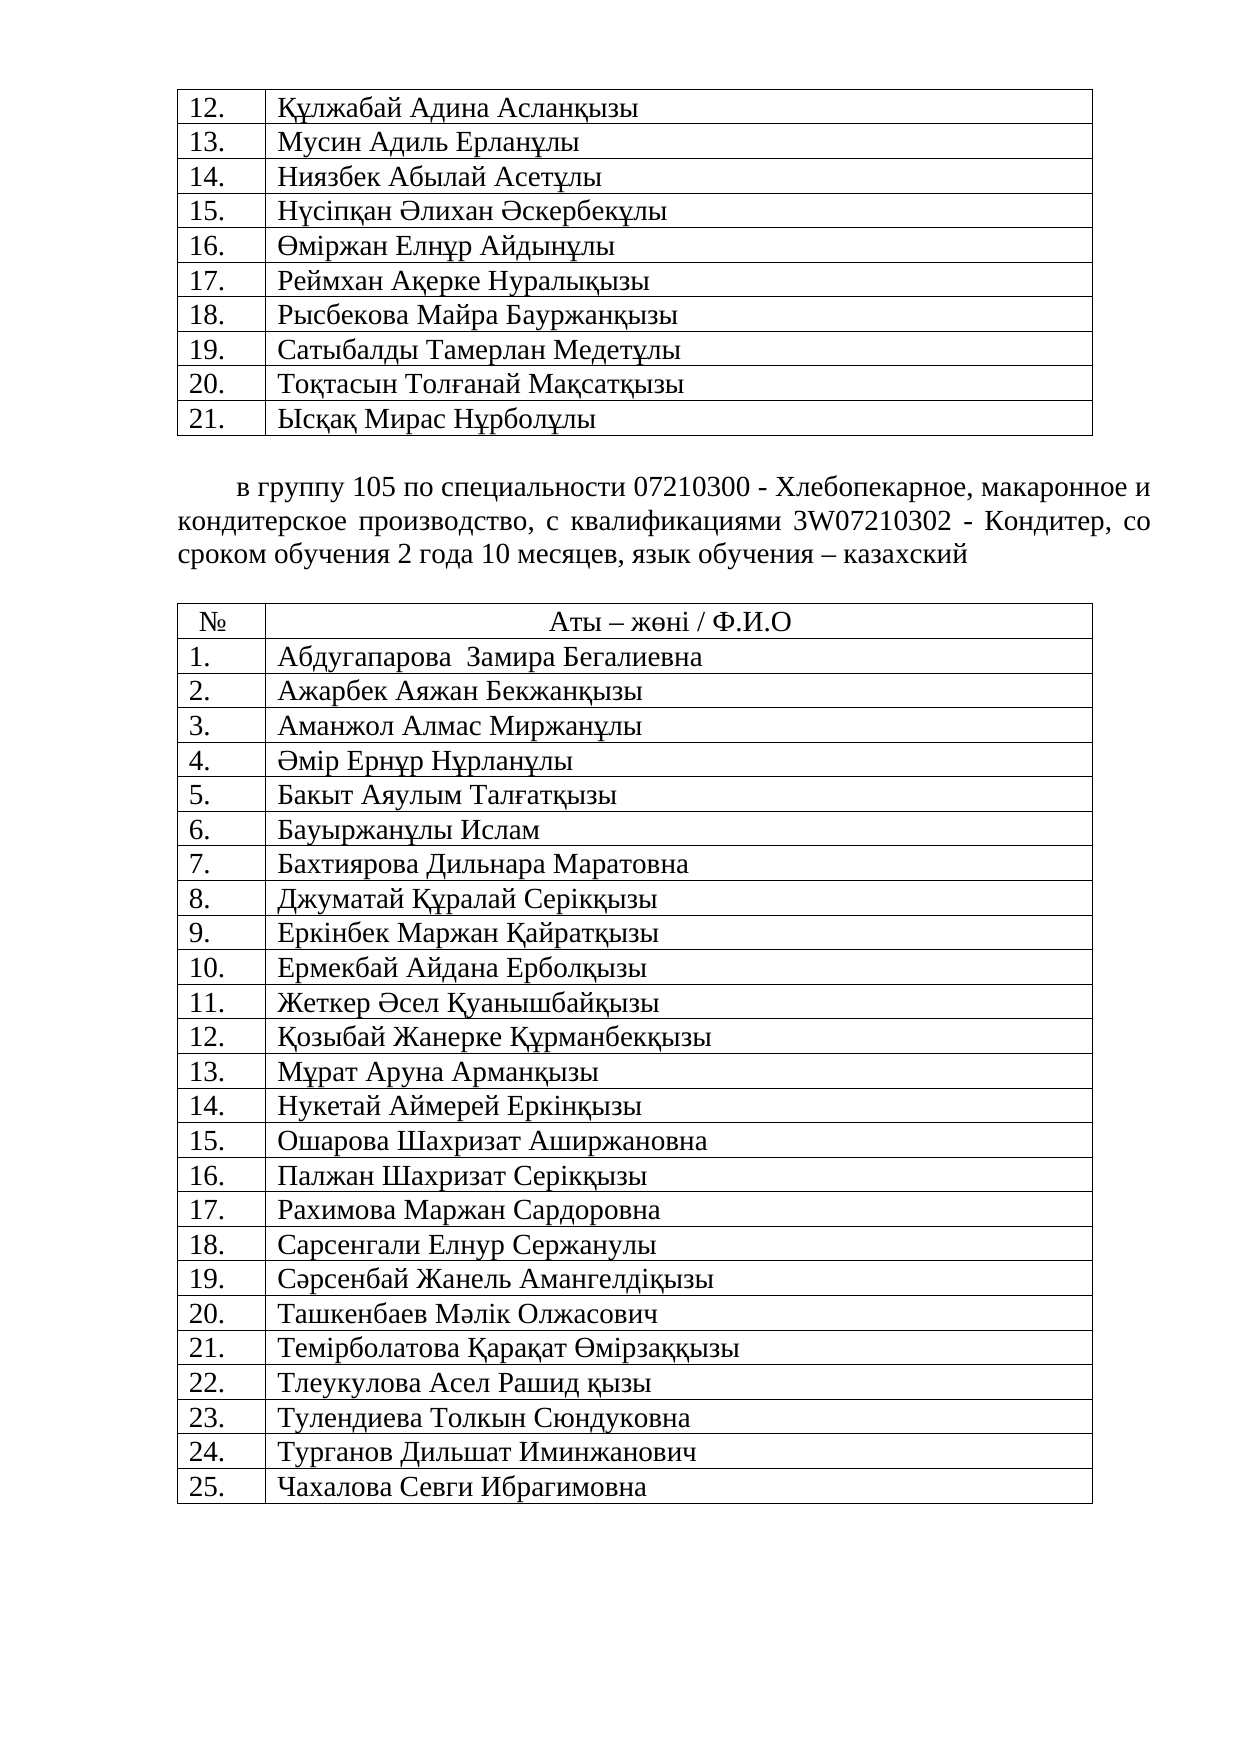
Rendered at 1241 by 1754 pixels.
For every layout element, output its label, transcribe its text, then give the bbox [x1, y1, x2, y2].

table_cell Қозыбай Жанерке Құрманбекқызы [266, 1019, 1092, 1053]
table_cell [178, 401, 265, 434]
table_cell Құлжабай Адина Асланқызы [266, 90, 1092, 123]
table_cell Сатыбалды Тамерлан Медетұлы [266, 332, 1092, 365]
table_cell [178, 1089, 265, 1122]
table_cell [178, 1019, 265, 1053]
table_cell [178, 846, 265, 880]
table_cell [178, 263, 265, 296]
table_cell Мұрат Аруна Арманқызы [266, 1054, 1092, 1087]
table_cell Нүсіпқан Әлихан Әскербекұлы [266, 194, 1092, 227]
table_cell Турганов Дильшат Иминжанович [266, 1434, 1092, 1468]
table_cell Өміржан Елнұр Айдынұлы [266, 228, 1092, 262]
table_cell [178, 366, 265, 400]
table_cell [178, 1296, 265, 1329]
table_cell [178, 1054, 265, 1087]
table_cell [178, 708, 265, 742]
table_cell [178, 297, 265, 331]
table_cell Бакыт Аяулым Талғатқызы [266, 777, 1092, 811]
table_cell [178, 1400, 265, 1433]
table_cell [178, 159, 265, 192]
table_cell [178, 639, 265, 672]
table_cell [178, 881, 265, 914]
table_cell [178, 90, 265, 123]
table_cell Жеткер Әсел Қуанышбайқызы [266, 985, 1092, 1018]
table_cell Ажарбек Аяжан Бекжанқызы [266, 674, 1092, 707]
table_cell Ниязбек Абылай Асетұлы [266, 159, 1092, 192]
table_cell [178, 194, 265, 227]
table_cell [178, 1123, 265, 1157]
table_cell Сәрсенбай Жанель Амангелдіқызы [266, 1261, 1092, 1295]
table_cell Рахимова Маржан Сардоровна [266, 1192, 1092, 1226]
table_cell Ысқақ Мирас Нұрболұлы [266, 401, 1092, 434]
table_cell [178, 332, 265, 365]
table_cell Еркінбек Маржан Қайратқызы [266, 916, 1092, 949]
table_cell [178, 1469, 265, 1502]
table_cell Ошарова Шахризат Аширжановна [266, 1123, 1092, 1157]
table_cell [178, 1434, 265, 1468]
table_cell [178, 1261, 265, 1295]
text в группу 105 по специальности 07210300 - Хлебопекарное, макаронное и кондитерское производство, с квалификациями 3W07210302 - Кондитер, со сроком обучения 2 года 10 месяцев, язык обучения – казахский [177, 469, 1152, 570]
table_cell Чахалова Севги Ибрагимовна [266, 1469, 1092, 1502]
table_cell [178, 812, 265, 845]
table_cell [178, 950, 265, 984]
table_cell Тлеукулова Асел Рашид қызы [266, 1365, 1092, 1399]
table_cell Бахтиярова Дильнара Маратовна [266, 846, 1092, 880]
table_cell [178, 1158, 265, 1191]
table_cell Бауыржанұлы Ислам [266, 812, 1092, 845]
table_cell Аманжол Алмас Миржанұлы [266, 708, 1092, 742]
table_cell [178, 228, 265, 262]
table_cell Сарсенгали Елнур Сержанулы [266, 1227, 1092, 1260]
table_cell Ташкенбаев Мәлік Олжасович [266, 1296, 1092, 1329]
table_cell [178, 1331, 265, 1364]
table_header Аты – жөні / Ф.И.О [266, 604, 1092, 638]
table_cell [178, 1365, 265, 1399]
table_cell Реймхан Ақерке Нуралықызы [266, 263, 1092, 296]
table_cell Әмір Ернұр Нұрланұлы [266, 743, 1092, 776]
table_cell [178, 985, 265, 1018]
table_cell Джуматай Құралай Серікқызы [266, 881, 1092, 914]
table_cell Палжан Шахризат Серікқызы [266, 1158, 1092, 1191]
table_cell Нукетай Аймерей Еркінқызы [266, 1089, 1092, 1122]
table_cell Темірболатова Қарақат Өмірзаққызы [266, 1331, 1092, 1364]
table_cell Тулендиева Толкын Сюндуковна [266, 1400, 1092, 1433]
table_cell [178, 674, 265, 707]
table_cell [178, 777, 265, 811]
table_header № [178, 604, 265, 638]
table_cell Мусин Адиль Ерланұлы [266, 124, 1092, 158]
table_cell [178, 1227, 265, 1260]
table_cell Абдугапарова Замира Бегалиевна [266, 639, 1092, 672]
table_cell Рысбекова Майра Бауржанқызы [266, 297, 1092, 331]
table_cell Тоқтасын Толғанай Мақсатқызы [266, 366, 1092, 400]
table_cell Ермекбай Айдана Ерболқызы [266, 950, 1092, 984]
table_cell [178, 916, 265, 949]
table_cell [178, 743, 265, 776]
table_cell [178, 124, 265, 158]
table_cell [178, 1192, 265, 1226]
